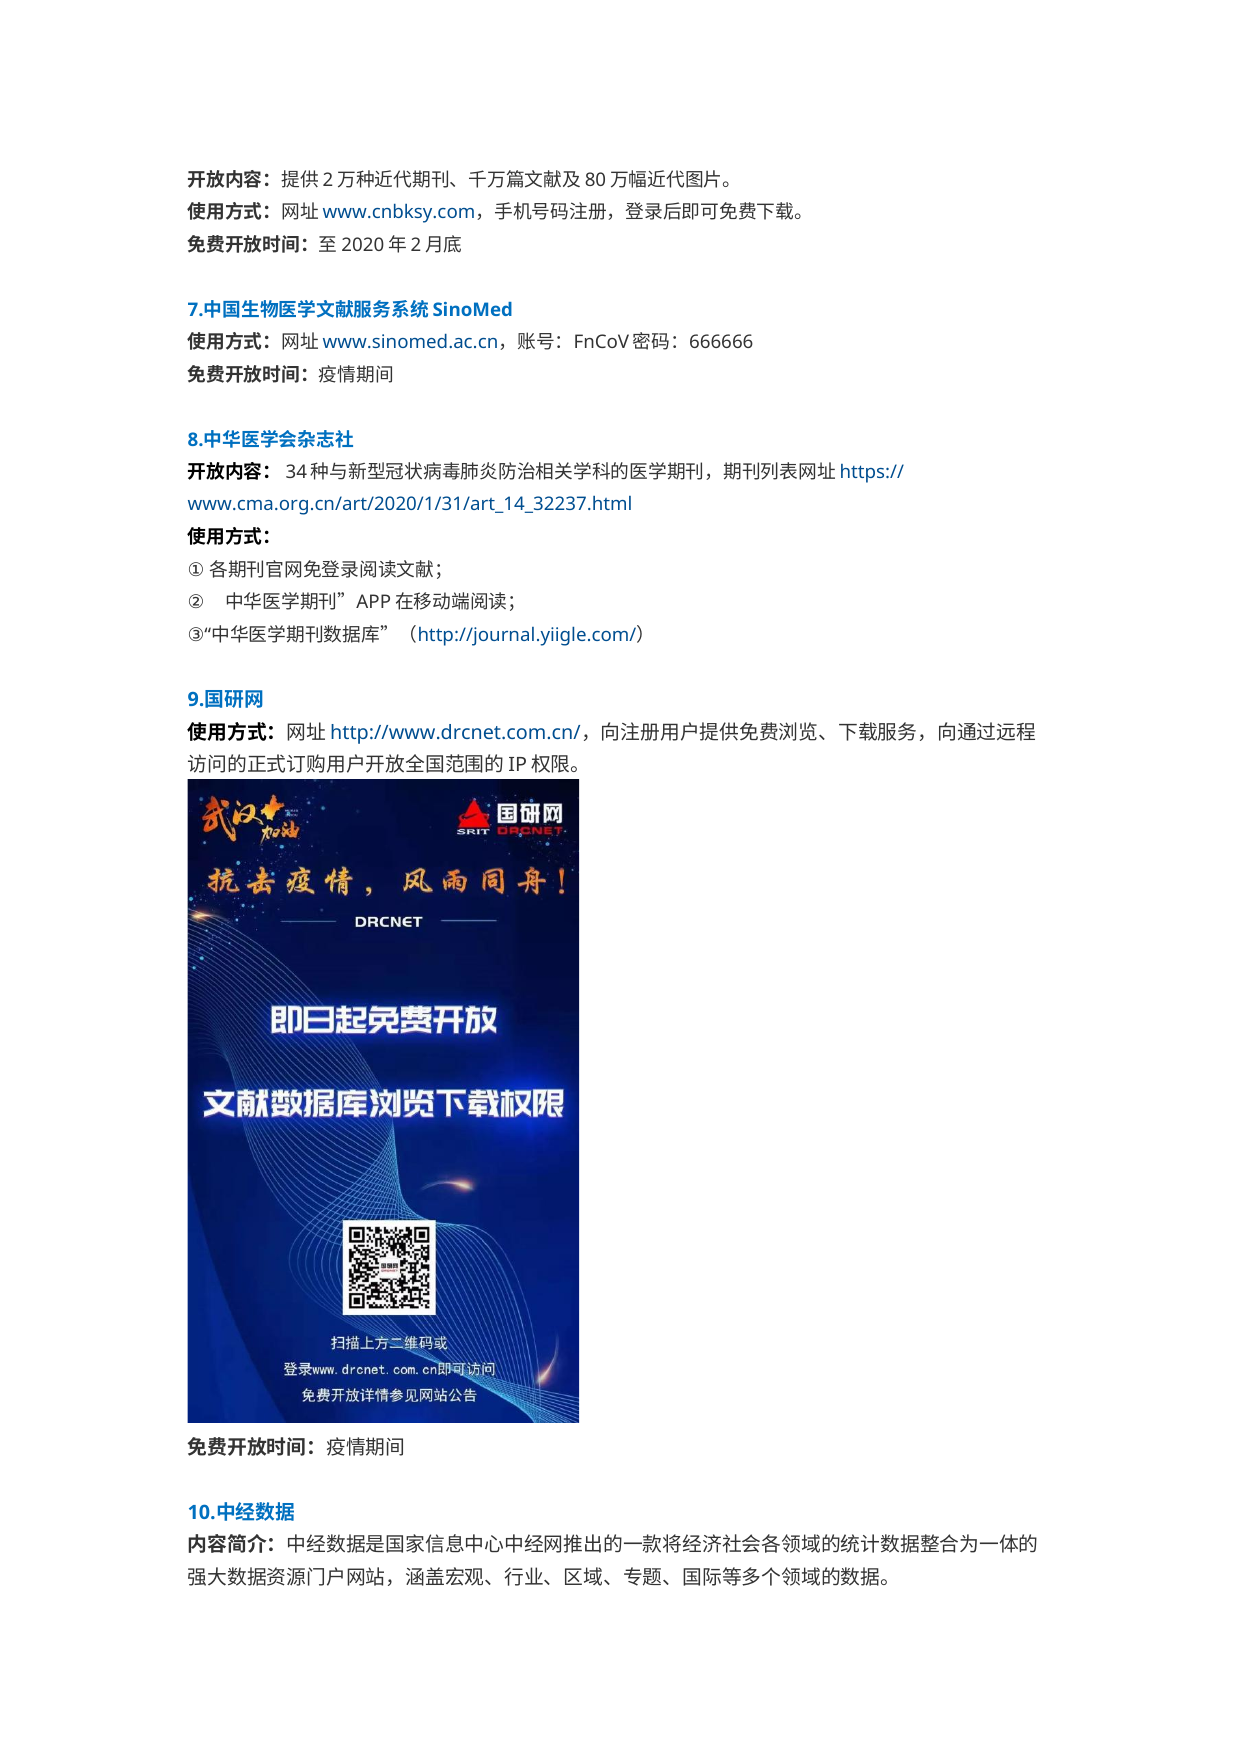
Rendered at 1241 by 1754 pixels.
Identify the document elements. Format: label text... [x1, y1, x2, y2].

text 内容简介：中经数据是国家信息中心中经网推出的一款将经济社会各领域的统计数据整合为一体的强大数据资源门户网站，涵盖宏观、行业、区域、专题、国际等多个领域的数据。 [187, 1527, 1053, 1592]
text 9.国研网 [187, 682, 1053, 714]
text 8.中华医学会杂志社 [187, 422, 1053, 454]
text 开放内容： 34种与新型冠状病毒肺炎防治相关学科的医学期刊，期刊列表网址https://www.cma.org.cn/art/2020/1/31/art_14_32237.html [187, 454, 1053, 519]
text 免费开放时间：至2020年2月底 [187, 227, 1053, 259]
text 7.中国生物医学文献服务系统SinoMed [187, 292, 1053, 324]
text 使用方式：网址www.sinomed.ac.cn，账号：FnCoV密码：666666 [187, 324, 1053, 357]
text 使用方式：网址www.cnbksy.com，手机号码注册，登录后即可免费下载。 [187, 194, 1053, 227]
text ③“中华医学期刊数据库”（http://journal.yiigle.com/） [187, 617, 1053, 649]
text 免费开放时间：疫情期间 [187, 357, 1053, 389]
text 使用方式：网址http://www.drcnet.com.cn/，向注册用户提供免费浏览、下载服务，向通过远程访问的正式订购用户开放全国范围的IP权限。 [187, 714, 1053, 779]
text 开放内容：提供2万种近代期刊、千万篇文献及80万幅近代图片。 [187, 162, 1053, 194]
text 10.中经数据 [187, 1494, 1053, 1527]
text 免费开放时间：疫情期间 [187, 1429, 1053, 1462]
text ① 各期刊官网免登录阅读文献； [187, 552, 1053, 584]
picture [187, 779, 580, 1423]
list 中华医学期刊”APP在移动端阅读； [187, 584, 1053, 617]
text 使用方式： [187, 519, 1053, 552]
